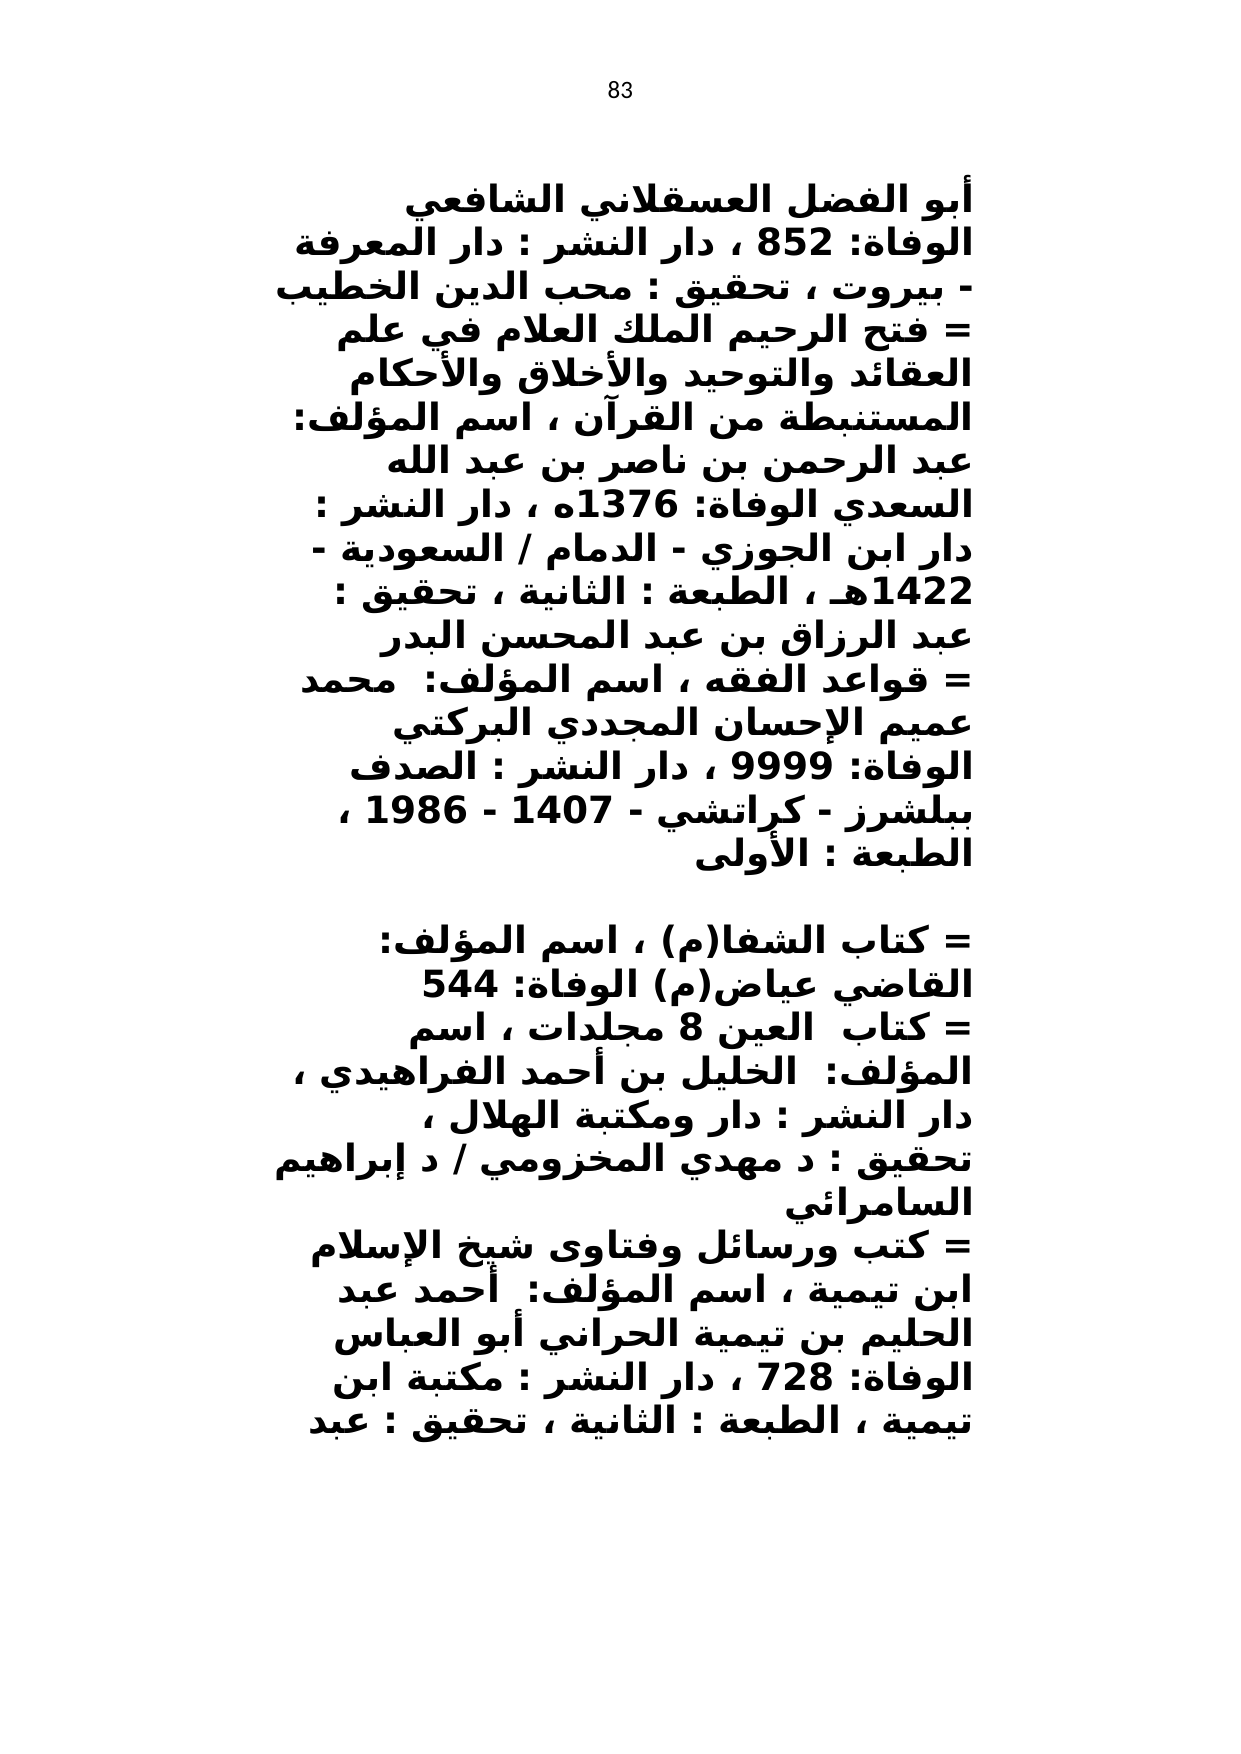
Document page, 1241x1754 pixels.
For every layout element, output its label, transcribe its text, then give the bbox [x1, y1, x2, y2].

text = فتح الرحيم الملك العلام في علم العقائد والتوحيد والأخلاق والأحكام المستنبطة من القرآن ، اسم المؤلف: عبد الرحمن بن ناصر بن عبد الله السعدي الوفاة: 1376ه ، دار النشر : دار ابن الجوزي - الدمام / السعودية - 1422هـ ، الطبعة : الثانية ، تحقيق : عبد الرزاق بن عبد المحسن البدر [266, 308, 974, 657]
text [266, 1224, 974, 1442]
text = كتاب الشفا(م) ، اسم المؤلف: القاضي عياض(م) الوفاة: 544 [266, 919, 974, 1006]
text = قواعد الفقه ، اسم المؤلف: محمد عميم الإحسان المجددي البركتي الوفاة: 9999 ، دار النشر : الصدف ببلشرز - كراتشي - 1407 - 1986 ، الطبعة : الأولى [266, 657, 974, 876]
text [266, 177, 974, 308]
text = كتاب العين 8 مجلدات ، اسم المؤلف: الخليل بن أحمد الفراهيدي ، دار النشر : دار ومكتبة الهلال ، تحقيق : د مهدي المخزومي / د إبراهيم السامرائي [266, 1006, 974, 1224]
